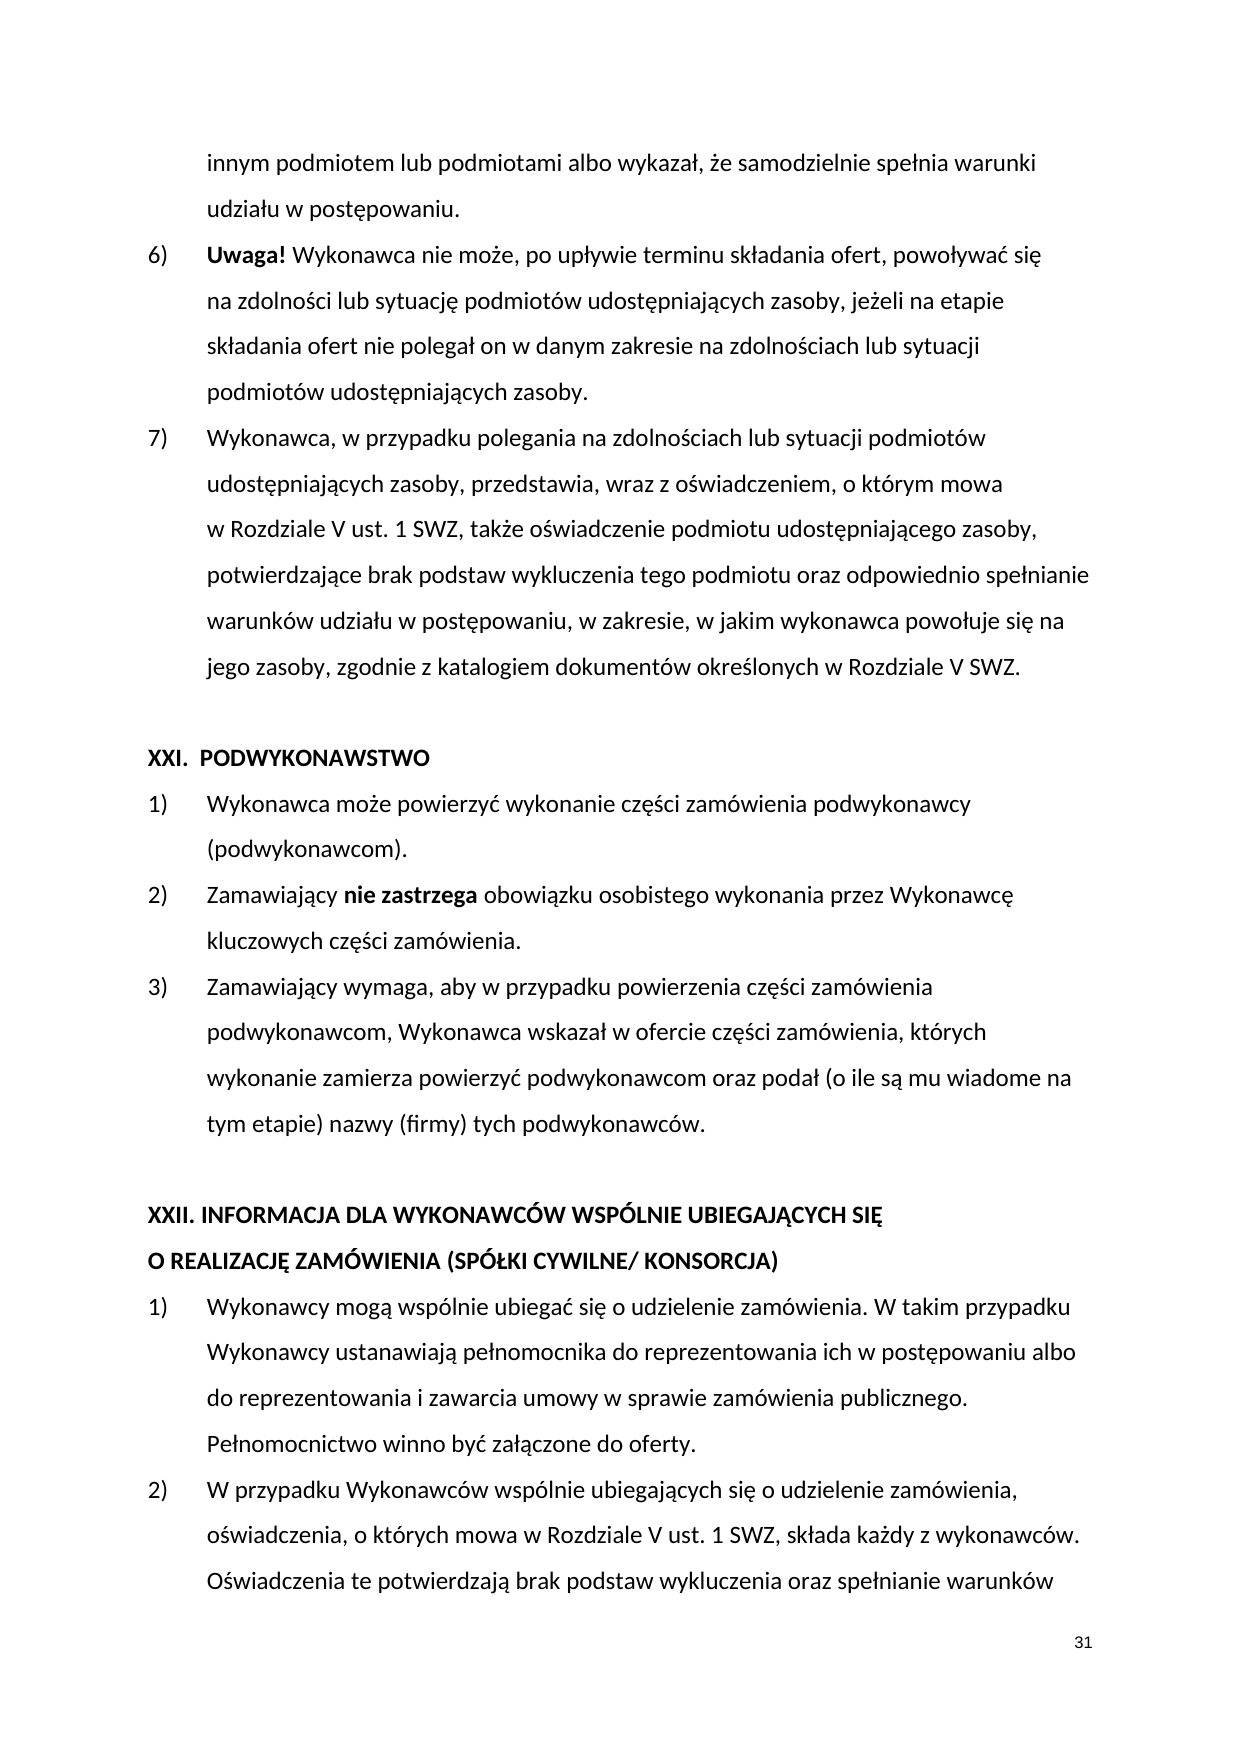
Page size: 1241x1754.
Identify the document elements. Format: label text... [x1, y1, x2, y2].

list Wykonawcy mogą wspólnie ubiegać się o udzielenie zamówienia. W takim przypadku Wykonawcy ustanawiają pełnomocnika do reprezentowania ich w postępowaniu albo do reprezentowania i zawarcia umowy w sprawie zamówienia publicznego. Pełnomocnictwo winno być załączone do oferty. [148, 1291, 1093, 1458]
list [148, 148, 1093, 224]
list Wykonawca, w przypadku polegania na zdolnościach lub sytuacji podmiotów udostępniających zasoby, przedstawia, wraz z oświadczeniem, o którym mowa w Rozdziale V ust. 1 SWZ, także oświadczenie podmiotu udostępniającego zasoby, potwierdzające brak podstaw wykluczenia tego podmiotu oraz odpowiednio spełnianie warunków udziału w postępowaniu, w zakresie, w jakim wykonawca powołuje się na jego zasoby, zgodnie z katalogiem dokumentów określonych w Rozdziale V SWZ. [148, 422, 1093, 681]
list Zamawiający nie zastrzega obowiązku osobistego wykonania przez Wykonawcę kluczowych części zamówienia. [148, 879, 1093, 956]
text XXII. INFORMACJA DLA WYKONAWCÓW WSPÓLNIE UBIEGAJĄCYCH SIĘ O REALIZACJĘ ZAMÓWIENIA (SPÓŁKI CYWILNE/ KONSORCJA) [148, 1199, 1093, 1276]
list Zamawiający wymaga, aby w przypadku powierzenia części zamówienia podwykonawcom, Wykonawca wskazał w ofercie części zamówienia, których wykonanie zamierza powierzyć podwykonawcom oraz podał (o ile są mu wiadome na tym etapie) nazwy (firmy) tych podwykonawców. [148, 971, 1093, 1138]
text XXI. PODWYKONAWSTWO [148, 742, 1093, 773]
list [148, 1474, 1093, 1596]
list Wykonawca może powierzyć wykonanie części zamówienia podwykonawcy (podwykonawcom). [148, 788, 1093, 864]
list Uwaga! Wykonawca nie może, po upływie terminu składania ofert, powoływać się na zdolności lub sytuację podmiotów udostępniających zasoby, jeżeli na etapie składania ofert nie polegał on w danym zakresie na zdolnościach lub sytuacji podmiotów udostępniających zasoby. [148, 239, 1093, 407]
